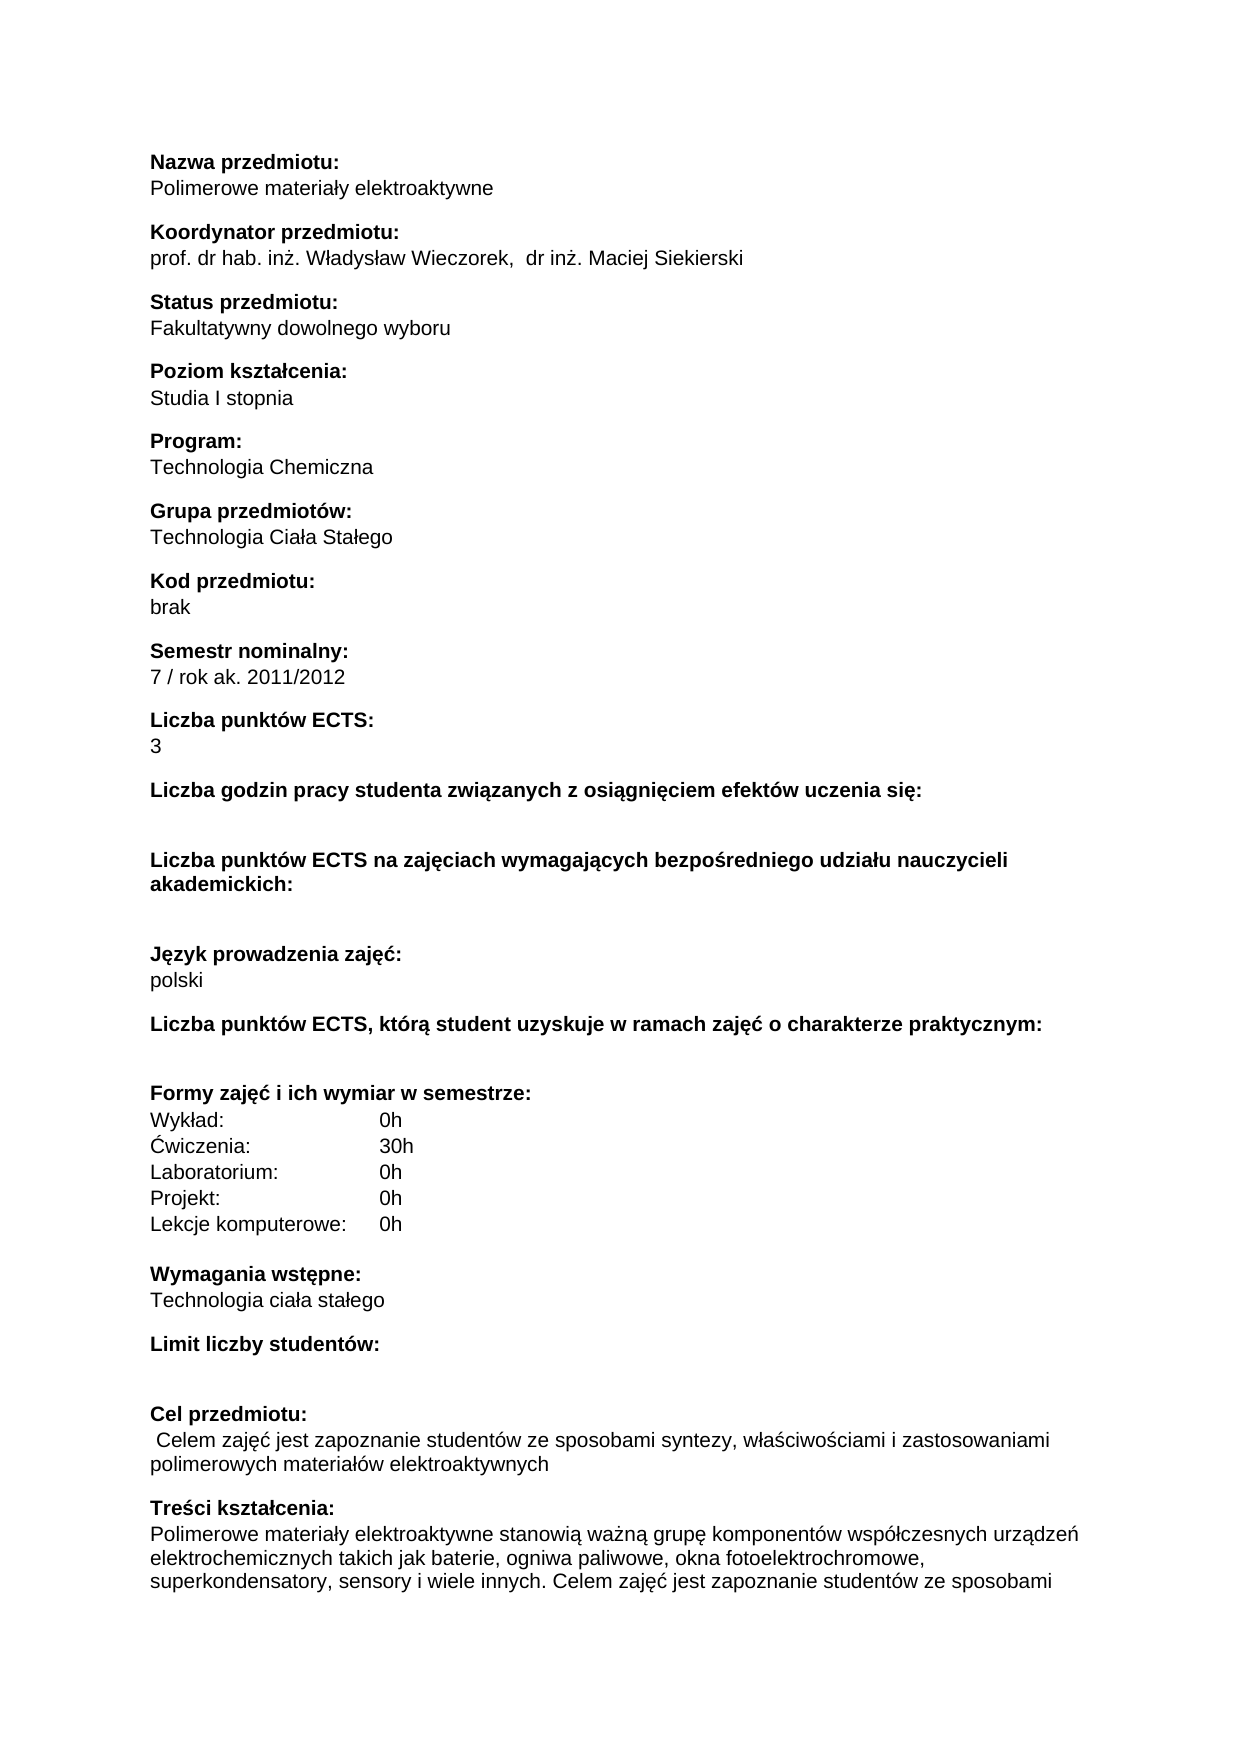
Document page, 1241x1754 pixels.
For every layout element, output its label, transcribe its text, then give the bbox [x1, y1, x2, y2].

table_cell 0h [369, 1184, 597, 1210]
text Celem zajęć jest zapoznanie studentów ze sposobami syntezy, właściwościami i zastosowaniami polimerowych materiałów elektroaktywnych [150, 1428, 1090, 1476]
text 3 [150, 734, 1090, 758]
text Status przedmiotu: [150, 289, 1090, 313]
table_cell Lekcje komputerowe: [140, 1212, 367, 1236]
table_cell Laboratorium: [140, 1160, 367, 1184]
text Limit liczby studentów: [150, 1332, 1090, 1356]
text 7 / rok ak. 2011/2012 [150, 664, 1090, 688]
text Cel przedmiotu: [150, 1402, 1090, 1426]
table_cell 30h [369, 1132, 597, 1158]
table_header 0h [369, 1108, 597, 1132]
text Grupa przedmiotów: [150, 499, 1090, 523]
text Semestr nominalny: [150, 638, 1090, 662]
text Technologia ciała stałego [150, 1288, 1090, 1312]
text Poziom kształcenia: [150, 359, 1090, 383]
table_cell 0h [369, 1158, 597, 1184]
text Fakultatywny dowolnego wyboru [150, 316, 1090, 339]
text Liczba punktów ECTS, którą student uzyskuje w ramach zajęć o charakterze praktycznym: [150, 1011, 1090, 1035]
text Treści kształcenia: [150, 1495, 1090, 1519]
text Liczba punktów ECTS: [150, 708, 1090, 732]
text Liczba godzin pracy studenta związanych z osiągnięciem efektów uczenia się: [150, 778, 1090, 802]
text Wymagania wstępne: [150, 1262, 1090, 1286]
text Polimerowe materiały elektroaktywne [150, 176, 1090, 200]
text Formy zajęć i ich wymiar w semestrze: [150, 1081, 1090, 1105]
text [150, 1521, 1090, 1593]
table_header Wykład: [140, 1108, 367, 1132]
text Kod przedmiotu: [150, 569, 1090, 593]
text Studia I stopnia [150, 385, 1090, 409]
text Program: [150, 429, 1090, 453]
text Technologia Ciała Stałego [150, 525, 1090, 549]
table_cell 0h [369, 1210, 597, 1236]
table_cell Ćwiczenia: [140, 1134, 367, 1158]
text brak [150, 595, 1090, 619]
text Koordynator przedmiotu: [150, 220, 1090, 244]
text polski [150, 968, 1090, 992]
text Liczba punktów ECTS na zajęciach wymagających bezpośredniego udziału nauczycieli akademickich: [150, 848, 1090, 896]
text prof. dr hab. inż. Władysław Wieczorek, dr inż. Maciej Siekierski [150, 246, 1090, 270]
text Język prowadzenia zajęć: [150, 942, 1090, 966]
table_cell Projekt: [140, 1186, 367, 1210]
text Nazwa przedmiotu: [150, 150, 1090, 174]
text Technologia Chemiczna [150, 455, 1090, 479]
